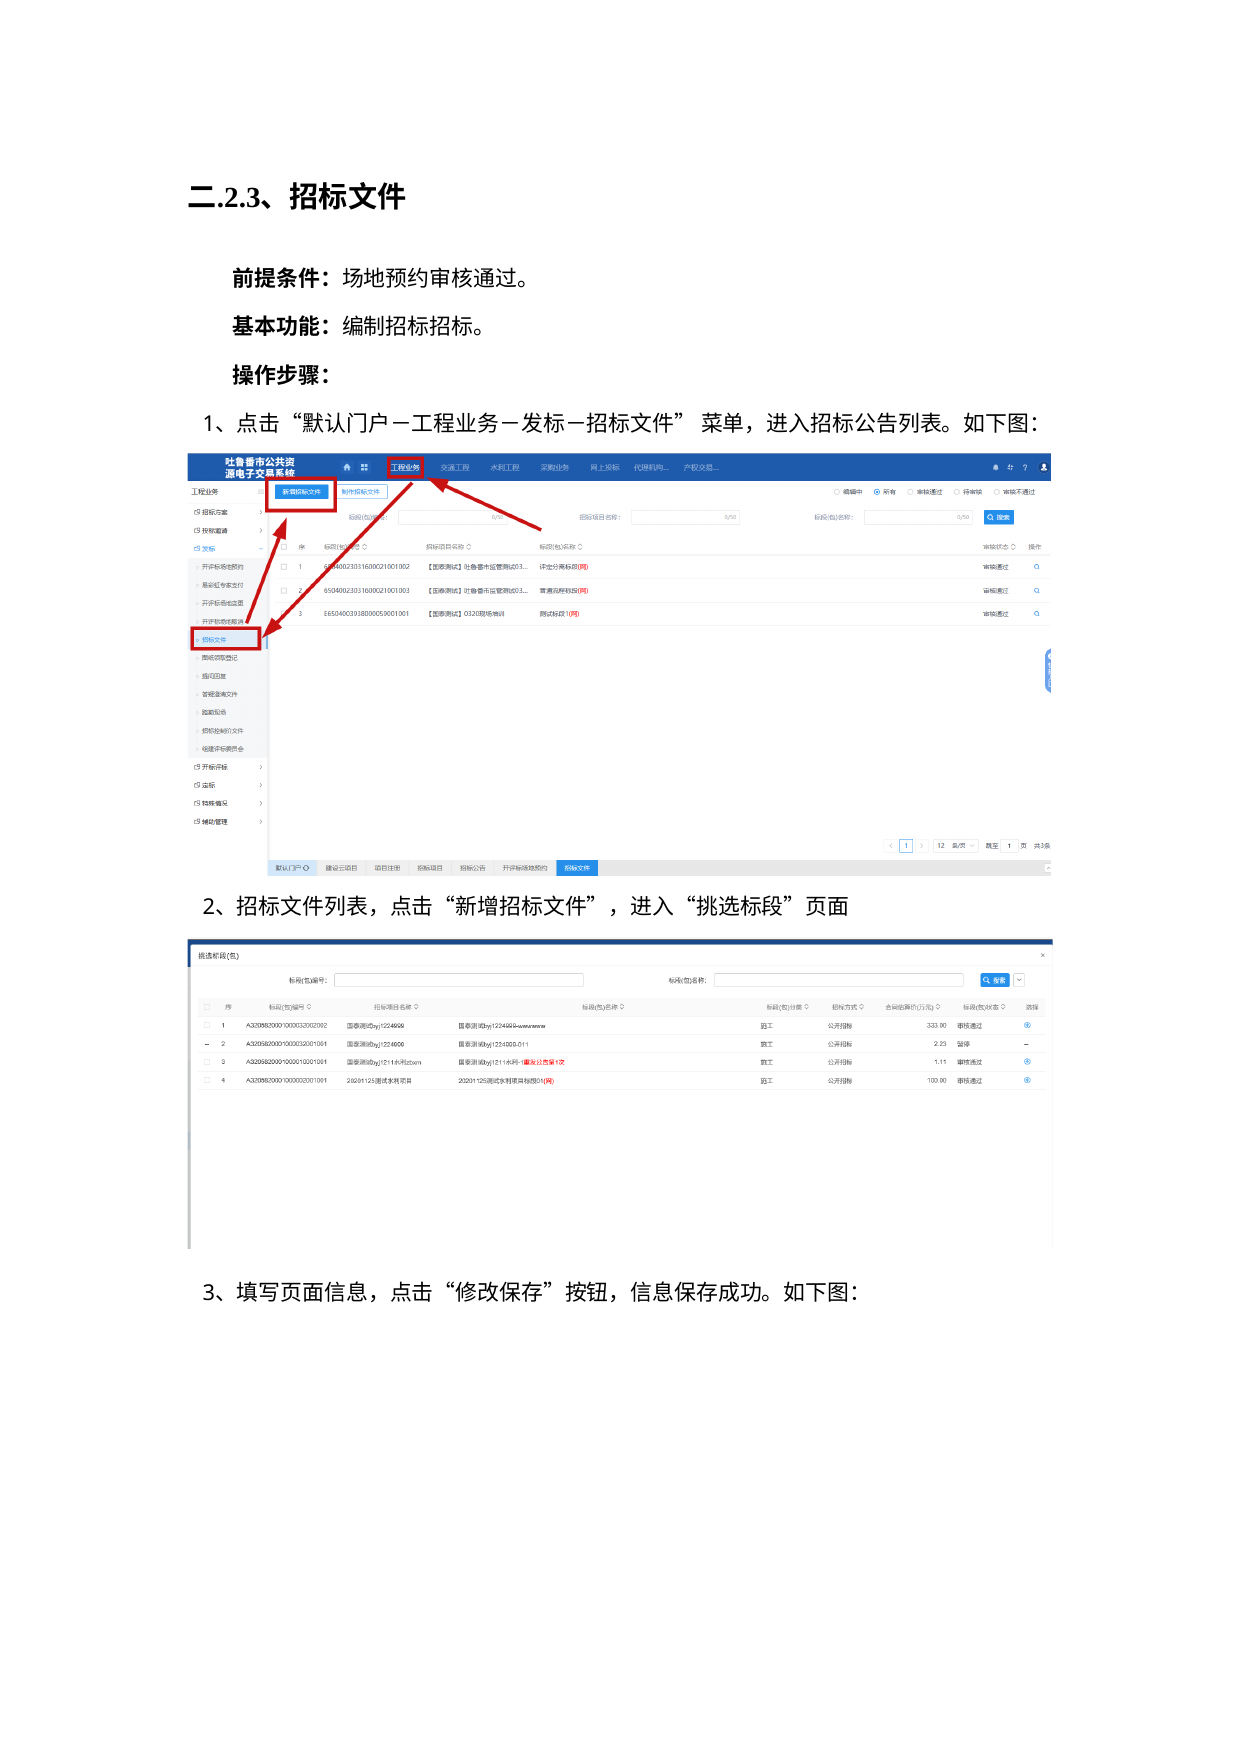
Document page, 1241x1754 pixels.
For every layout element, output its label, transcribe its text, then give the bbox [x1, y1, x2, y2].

list 点击“默认门户－工程业务－发标－招标文件” 菜单，进入招标公告列表。如下图： [202, 406, 1053, 438]
text 基本功能：编制招标招标。 [187, 309, 1053, 341]
text 填写页面信息，点击“修改保存”按钮，信息保存成功。如下图： [202, 1275, 1053, 1307]
picture [187, 937, 1053, 1249]
text 前提条件：场地预约审核通过。 [187, 261, 1053, 293]
text 招标文件列表，点击“新增招标文件”，进入“挑选标段”页面 [202, 889, 1053, 922]
subtitle 招标文件 [187, 162, 1053, 227]
picture [187, 453, 1051, 876]
text 操作步骤： [187, 357, 1053, 390]
